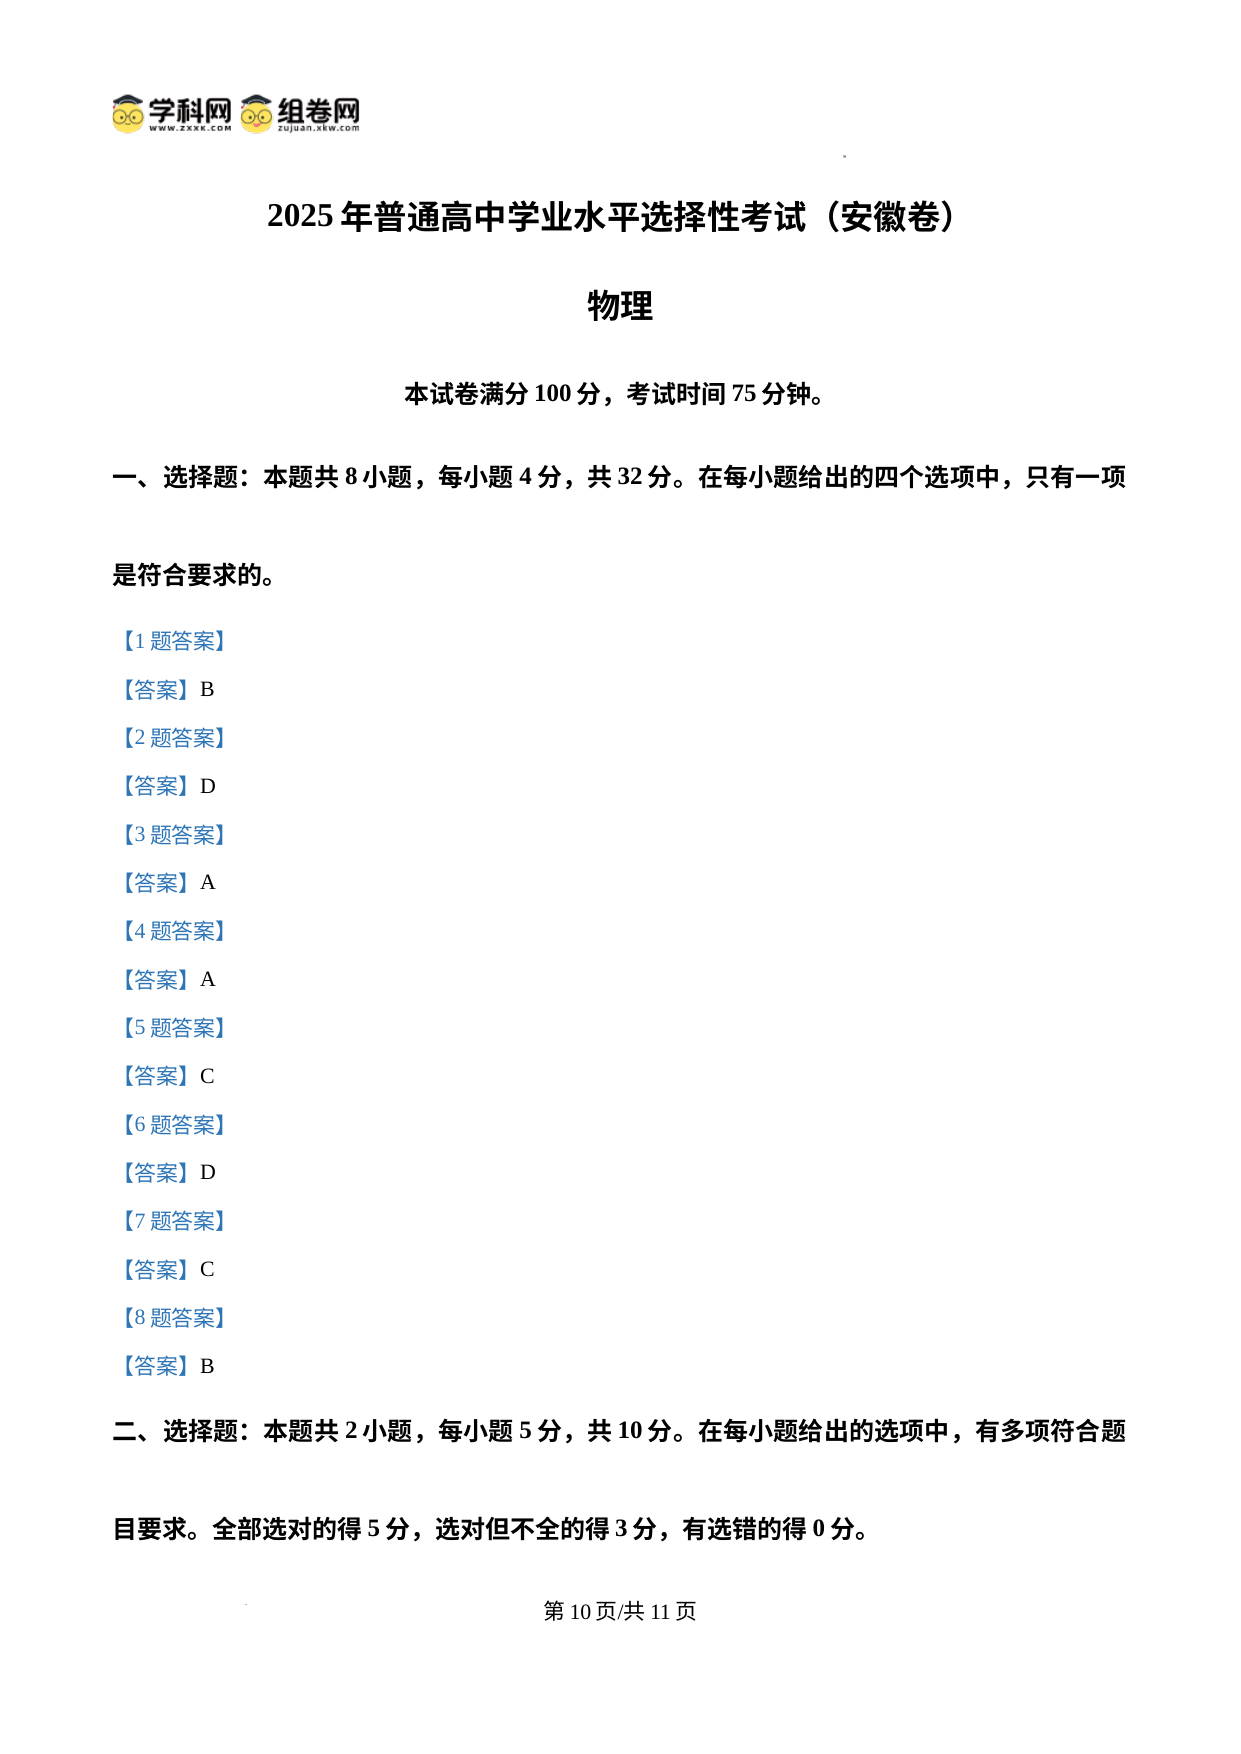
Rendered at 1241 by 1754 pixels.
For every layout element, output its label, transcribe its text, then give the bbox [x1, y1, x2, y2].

text 二、选择题：本题共2小题，每小题5分，共10分。在每小题给出的选项中，有多项符合题目要求。全部选对的得5分，选对但不全的得3分，有选错的得0分。 [112, 1397, 1128, 1560]
text 【答案】D [112, 1156, 1128, 1188]
text 一、选择题：本题共8小题，每小题4分，共32分。在每小题给出的四个选项中，只有一项是符合要求的。 [112, 443, 1128, 606]
text 2025年普通高中学业水平选择性考试（安徽卷） [112, 182, 1128, 247]
text 【4题答案】 [112, 914, 1128, 946]
text 【2题答案】 [112, 721, 1128, 753]
text 【答案】A [112, 866, 1128, 898]
text 本试卷满分100分，考试时间75分钟。 [112, 360, 1128, 425]
text 物理 [112, 271, 1128, 336]
picture [112, 90, 231, 138]
text 【答案】C [112, 1252, 1128, 1285]
text 【5题答案】 [112, 1011, 1128, 1043]
text 【答案】D [112, 769, 1128, 801]
text 【3题答案】 [112, 817, 1128, 850]
picture [240, 90, 360, 138]
text 【答案】A [112, 962, 1128, 995]
text 【答案】B [112, 1349, 1128, 1381]
text 【1题答案】 [112, 624, 1128, 656]
text 【7题答案】 [112, 1204, 1128, 1236]
text 【答案】B [112, 672, 1128, 705]
text 【6题答案】 [112, 1107, 1128, 1140]
text 【答案】C [112, 1059, 1128, 1091]
text 【8题答案】 [112, 1301, 1128, 1333]
